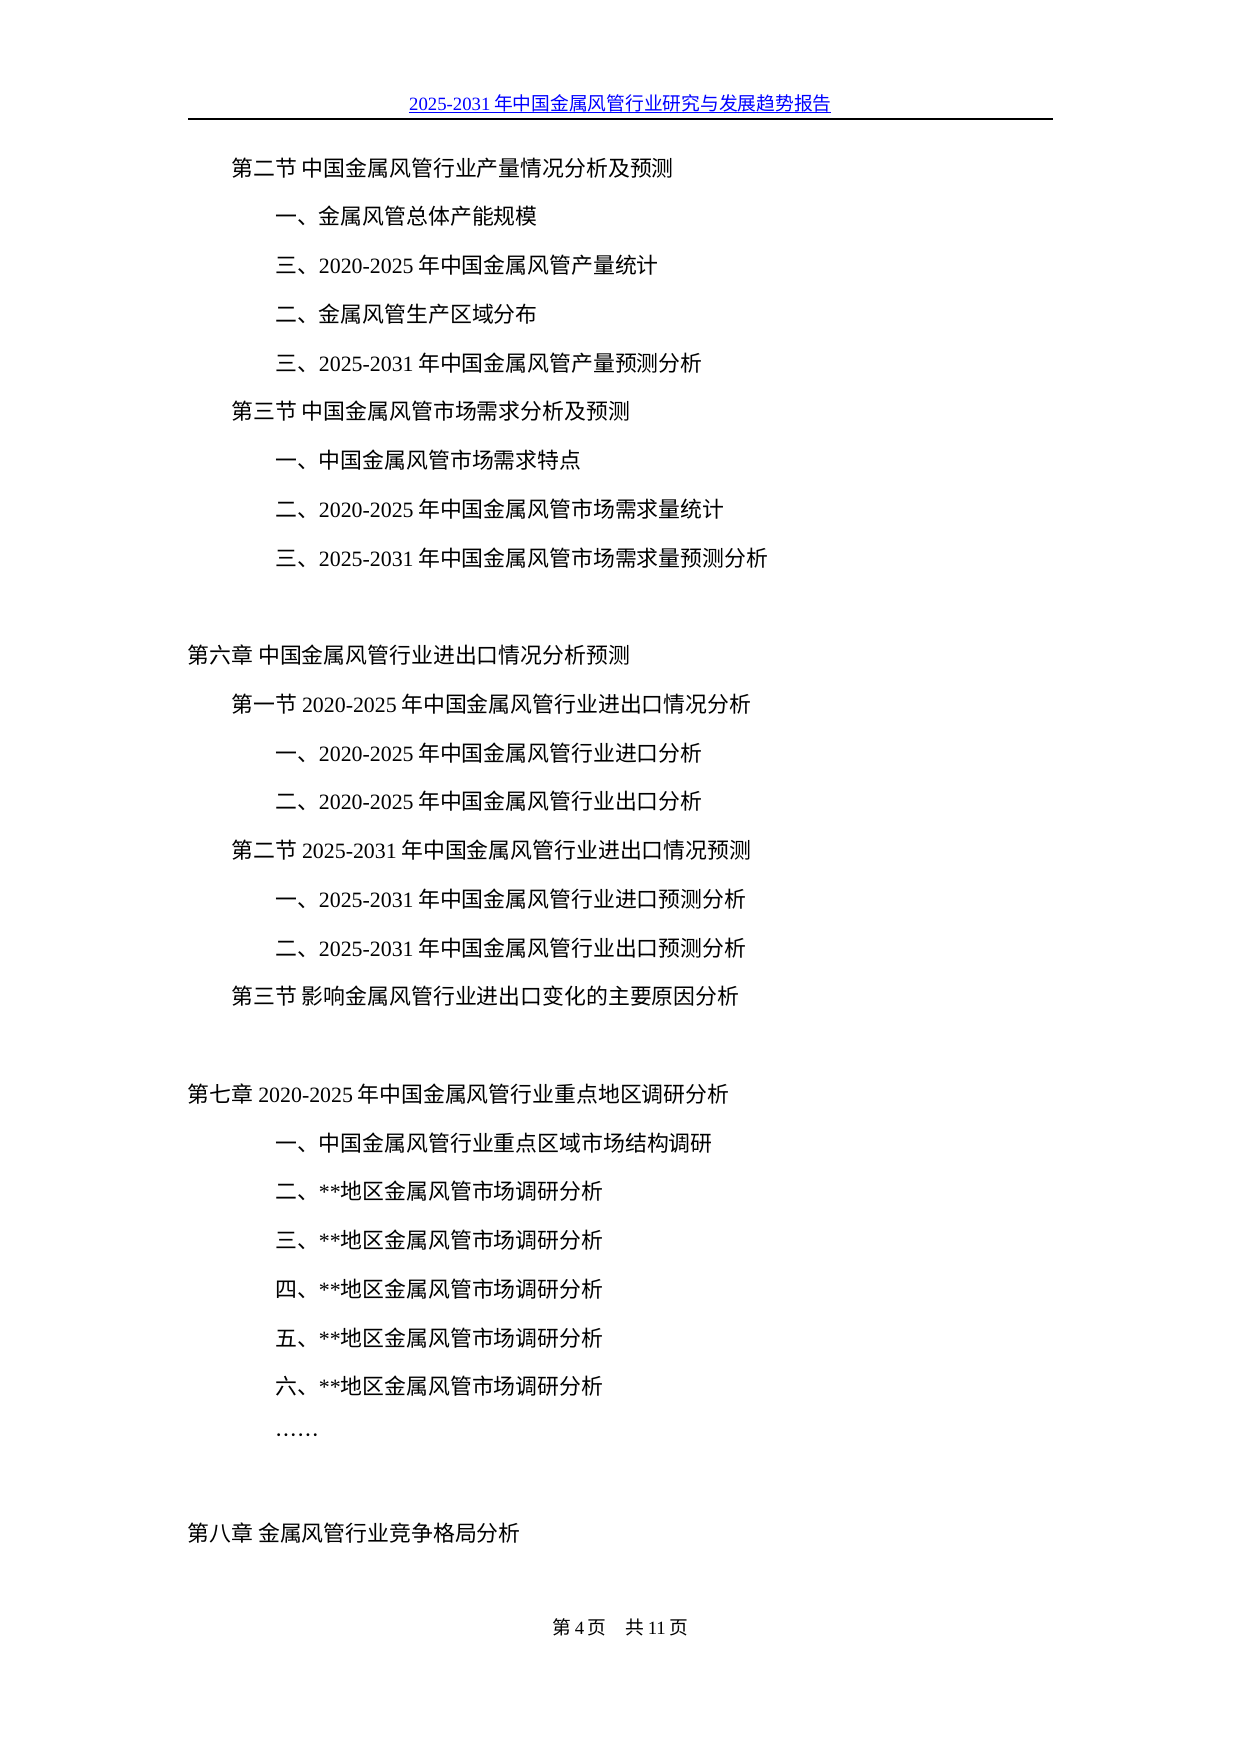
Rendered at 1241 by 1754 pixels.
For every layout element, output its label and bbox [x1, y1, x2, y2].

text [187, 150, 1053, 1548]
